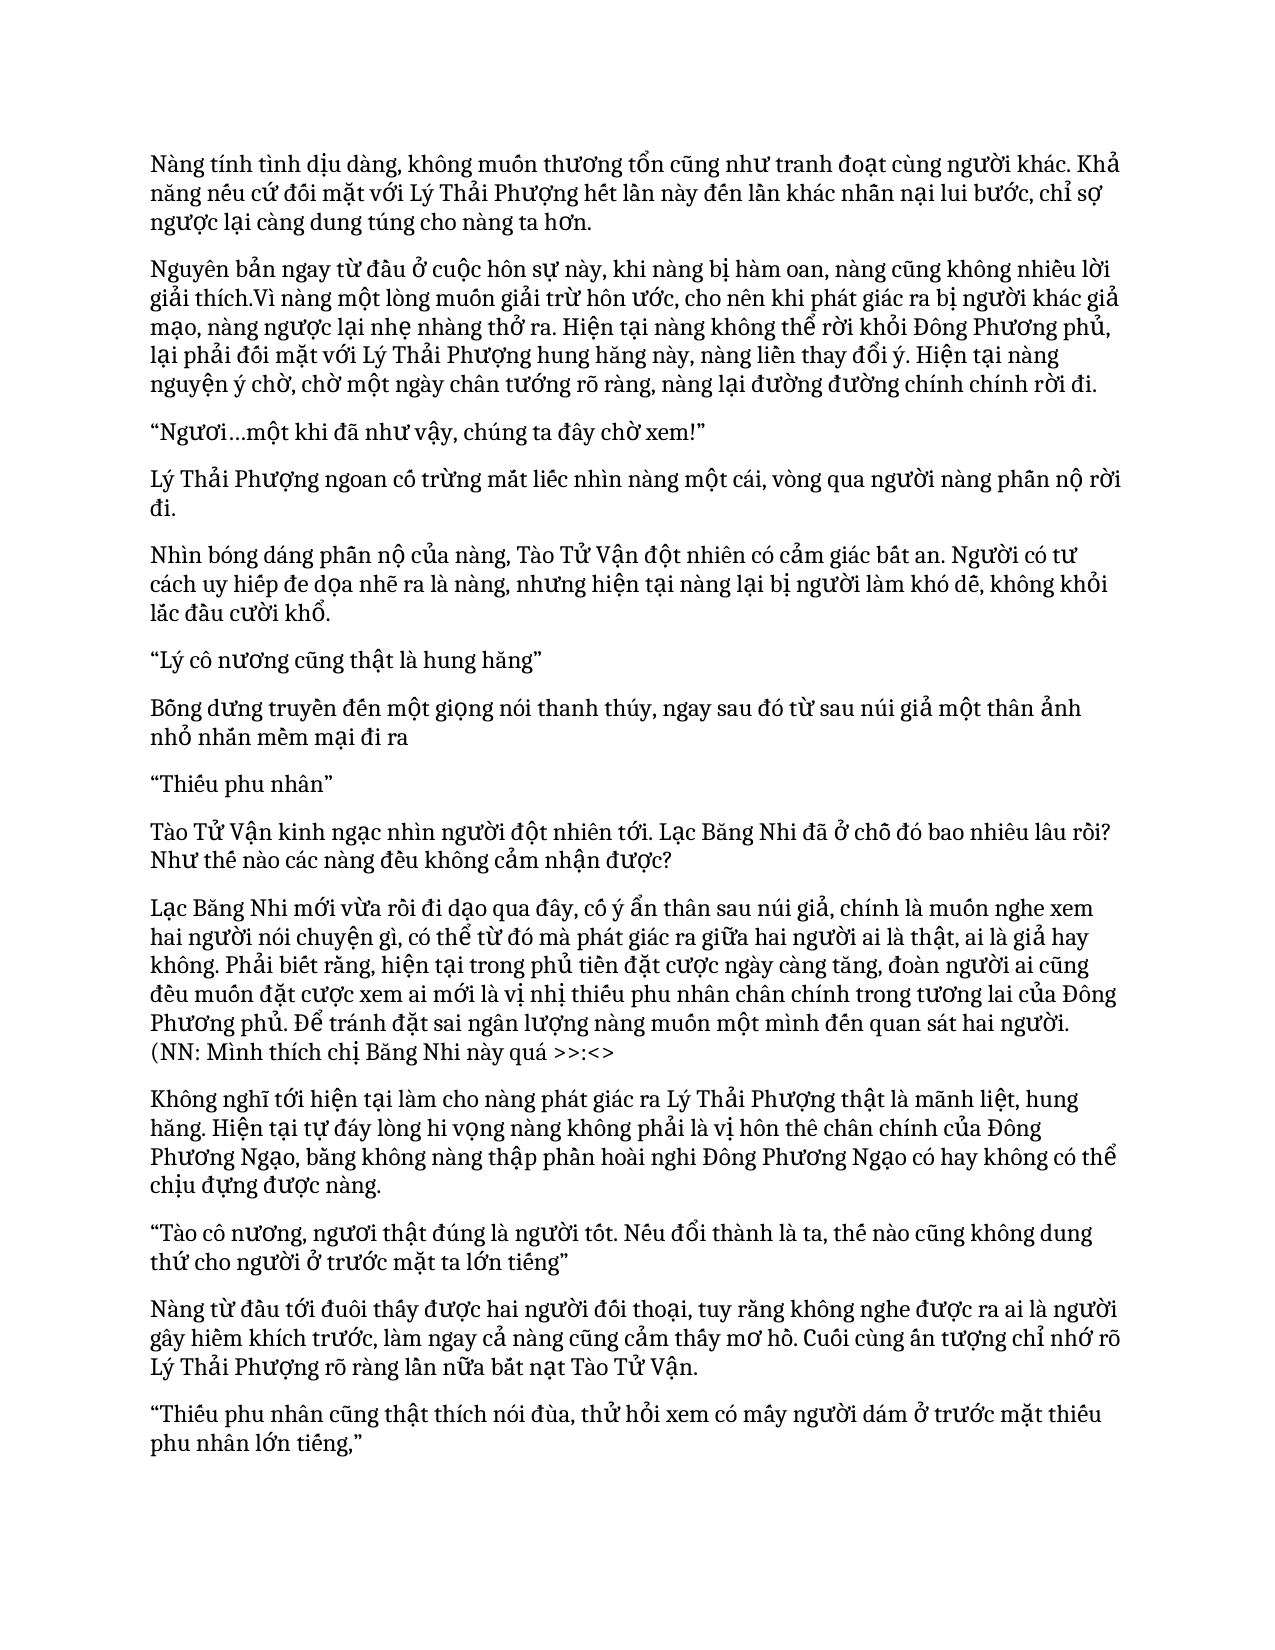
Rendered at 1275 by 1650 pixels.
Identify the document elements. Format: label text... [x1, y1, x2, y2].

text Lạc Băng Nhi mới vừa rồi đi dạo qua đây, cố ý ẩn thân sau núi giả, chính là muốn nghe xem hai người nói chuyện gì, có thể từ đó mà phát giác ra giữa hai người ai là thật, ai là giả hay không. Phải biết rằng, hiện tại trong phủ tiền đặt cược ngày càng tăng, đoàn người ai cũng đều muốn đặt cược xem ai mới là vị nhị thiếu phu nhân chân chính trong tương lai của Đông Phương phủ. Để tránh đặt sai ngân lượng nàng muốn một mình đến quan sát hai người. (NN: Mình thích chị Băng Nhi này quá >>:<> [150, 894, 1125, 1066]
text Lý Thải Phượng ngoan cố trừng mắt liếc nhìn nàng một cái, vòng qua người nàng phẫn nộ rời đi. [150, 465, 1125, 522]
text “Thiếu phu nhân cũng thật thích nói đùa, thử hỏi xem có mấy người dám ở trước mặt thiếu phu nhân lớn tiếng,” [150, 1400, 1125, 1457]
text Không nghĩ tới hiện tại làm cho nàng phát giác ra Lý Thải Phượng thật là mãnh liệt, hung hăng. Hiện tại tự đáy lòng hi vọng nàng không phải là vị hôn thê chân chính của Đông Phương Ngạo, bằng không nàng thập phần hoài nghi Đông Phương Ngạo có hay không có thể chịu đựng được nàng. [150, 1085, 1125, 1200]
text “Ngươi…một khi đã như vậy, chúng ta đây chờ xem!” [150, 417, 1125, 446]
text Nhìn bóng dáng phẫn nộ của nàng, Tào Tử Vận đột nhiên có cảm giác bất an. Người có tư cách uy hiếp đe dọa nhẽ ra là nàng, nhưng hiện tại nàng lại bị người làm khó dễ, không khỏi lắc đầu cười khổ. [150, 541, 1125, 627]
text Nàng tính tình dịu dàng, không muốn thương tổn cũng như tranh đoạt cùng người khác. Khả năng nếu cứ đối mặt với Lý Thải Phượng hết lần này đến lần khác nhẫn nại lui bước, chỉ sợ ngược lại càng dung túng cho nàng ta hơn. [150, 150, 1125, 236]
text Bỗng dưng truyền đến một giọng nói thanh thúy, ngay sau đó từ sau núi giả một thân ảnh nhỏ nhắn mềm mại đi ra [150, 694, 1125, 751]
text “Tào cô nương, ngươi thật đúng là người tốt. Nếu đổi thành là ta, thế nào cũng không dung thứ cho người ở trước mặt ta lớn tiếng” [150, 1219, 1125, 1276]
text Nguyên bản ngay từ đầu ở cuộc hôn sự này, khi nàng bị hàm oan, nàng cũng không nhiều lời giải thích.Vì nàng một lòng muốn giải trừ hôn ước, cho nên khi phát giác ra bị người khác giả mạo, nàng ngược lại nhẹ nhàng thở ra. Hiện tại nàng không thể rời khỏi Đông Phương phủ, lại phải đối mặt với Lý Thải Phượng hung hăng này, nàng liền thay đổi ý. Hiện tại nàng nguyện ý chờ, chờ một ngày chân tướng rõ ràng, nàng lại đường đường chính chính rời đi. [150, 255, 1125, 399]
text Tào Tử Vận kinh ngạc nhìn người đột nhiên tới. Lạc Băng Nhi đã ở chỗ đó bao nhiêu lâu rồi? Như thế nào các nàng đều không cảm nhận được? [150, 817, 1125, 875]
text “Lý cô nương cũng thật là hung hăng” [150, 646, 1125, 675]
text “Thiếu phu nhân” [150, 770, 1125, 799]
text Nàng từ đầu tới đuôi thấy được hai người đối thoại, tuy rằng không nghe được ra ai là người gây hiềm khích trước, làm ngay cả nàng cũng cảm thấy mơ hồ. Cuối cùng ấn tượng chỉ nhớ rõ Lý Thải Phượng rõ ràng lần nữa bắt nạt Tào Tử Vận. [150, 1295, 1125, 1381]
